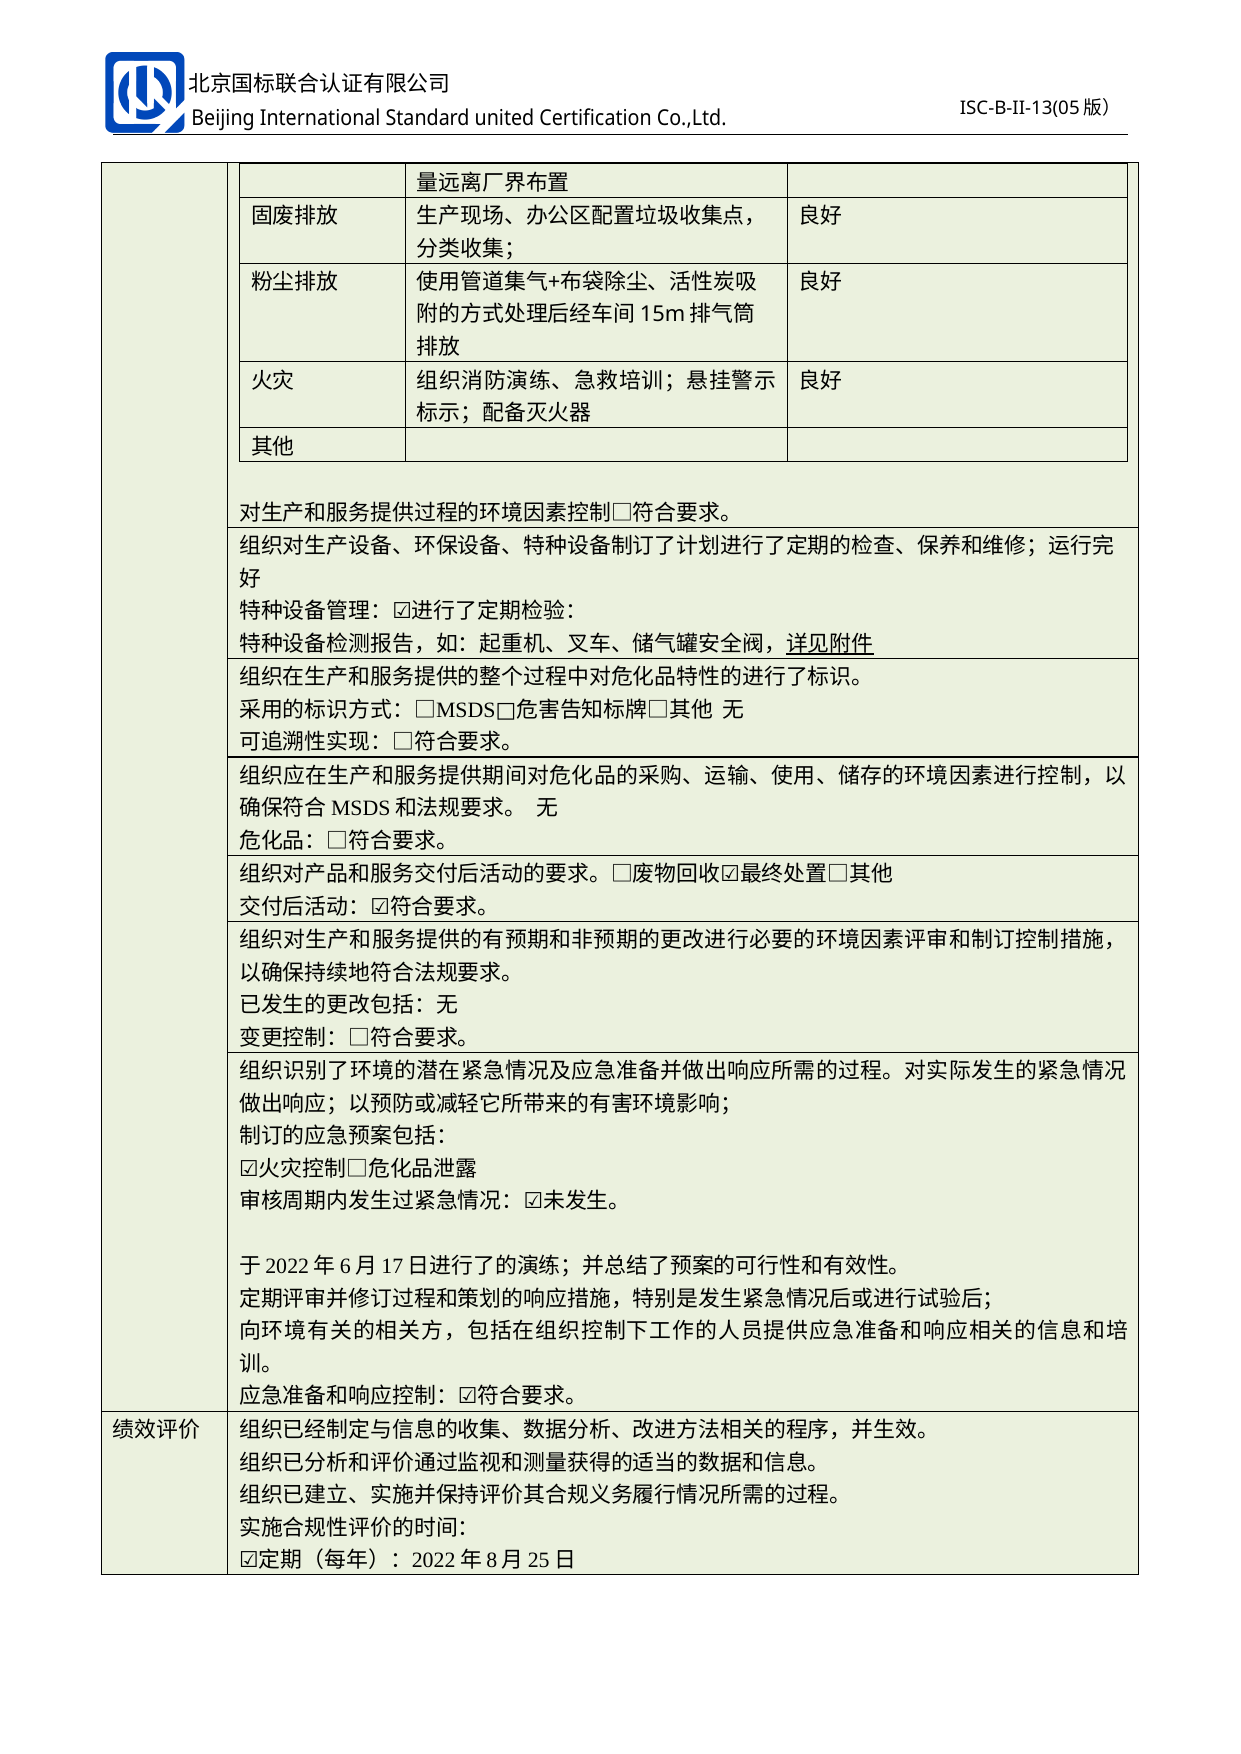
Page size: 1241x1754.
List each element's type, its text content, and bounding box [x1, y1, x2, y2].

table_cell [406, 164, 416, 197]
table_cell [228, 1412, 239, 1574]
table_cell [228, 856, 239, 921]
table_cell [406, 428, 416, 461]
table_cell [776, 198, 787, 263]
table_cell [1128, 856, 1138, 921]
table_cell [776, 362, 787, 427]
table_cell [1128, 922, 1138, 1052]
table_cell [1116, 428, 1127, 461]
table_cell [240, 198, 405, 263]
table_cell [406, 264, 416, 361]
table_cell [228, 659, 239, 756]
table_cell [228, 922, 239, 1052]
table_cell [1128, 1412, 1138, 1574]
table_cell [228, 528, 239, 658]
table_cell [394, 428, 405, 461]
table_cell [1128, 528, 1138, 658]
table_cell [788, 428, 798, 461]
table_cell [1128, 163, 1138, 527]
table_cell 组织的生产和服务提供流程图（见第三条款），企业环境因素控制情况 对生产和服务提供过程的环境因素控制□符合要求。 [788, 264, 1127, 361]
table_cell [788, 198, 1127, 263]
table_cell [788, 164, 1127, 197]
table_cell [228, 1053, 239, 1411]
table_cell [228, 163, 239, 527]
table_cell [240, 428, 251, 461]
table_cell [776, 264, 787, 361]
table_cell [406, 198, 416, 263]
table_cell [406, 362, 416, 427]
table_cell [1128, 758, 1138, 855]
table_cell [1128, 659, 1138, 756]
table_cell 组织的生产和服务提供流程图（见第三条款），企业环境因素控制情况 对生产和服务提供过程的环境因素控制□符合要求。 [788, 362, 1127, 427]
table_cell 绩效评价 [102, 1412, 227, 1574]
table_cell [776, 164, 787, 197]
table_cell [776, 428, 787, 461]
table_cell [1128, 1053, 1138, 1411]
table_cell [240, 164, 405, 197]
picture [105, 52, 185, 133]
table_cell 组织的生产和服务提供流程图（见第三条款），企业环境因素控制情况 对生产和服务提供过程的环境因素控制□符合要求。 [240, 264, 405, 361]
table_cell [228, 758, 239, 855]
table_cell 组织的生产和服务提供流程图（见第三条款），企业环境因素控制情况 对生产和服务提供过程的环境因素控制□符合要求。 [240, 362, 405, 427]
